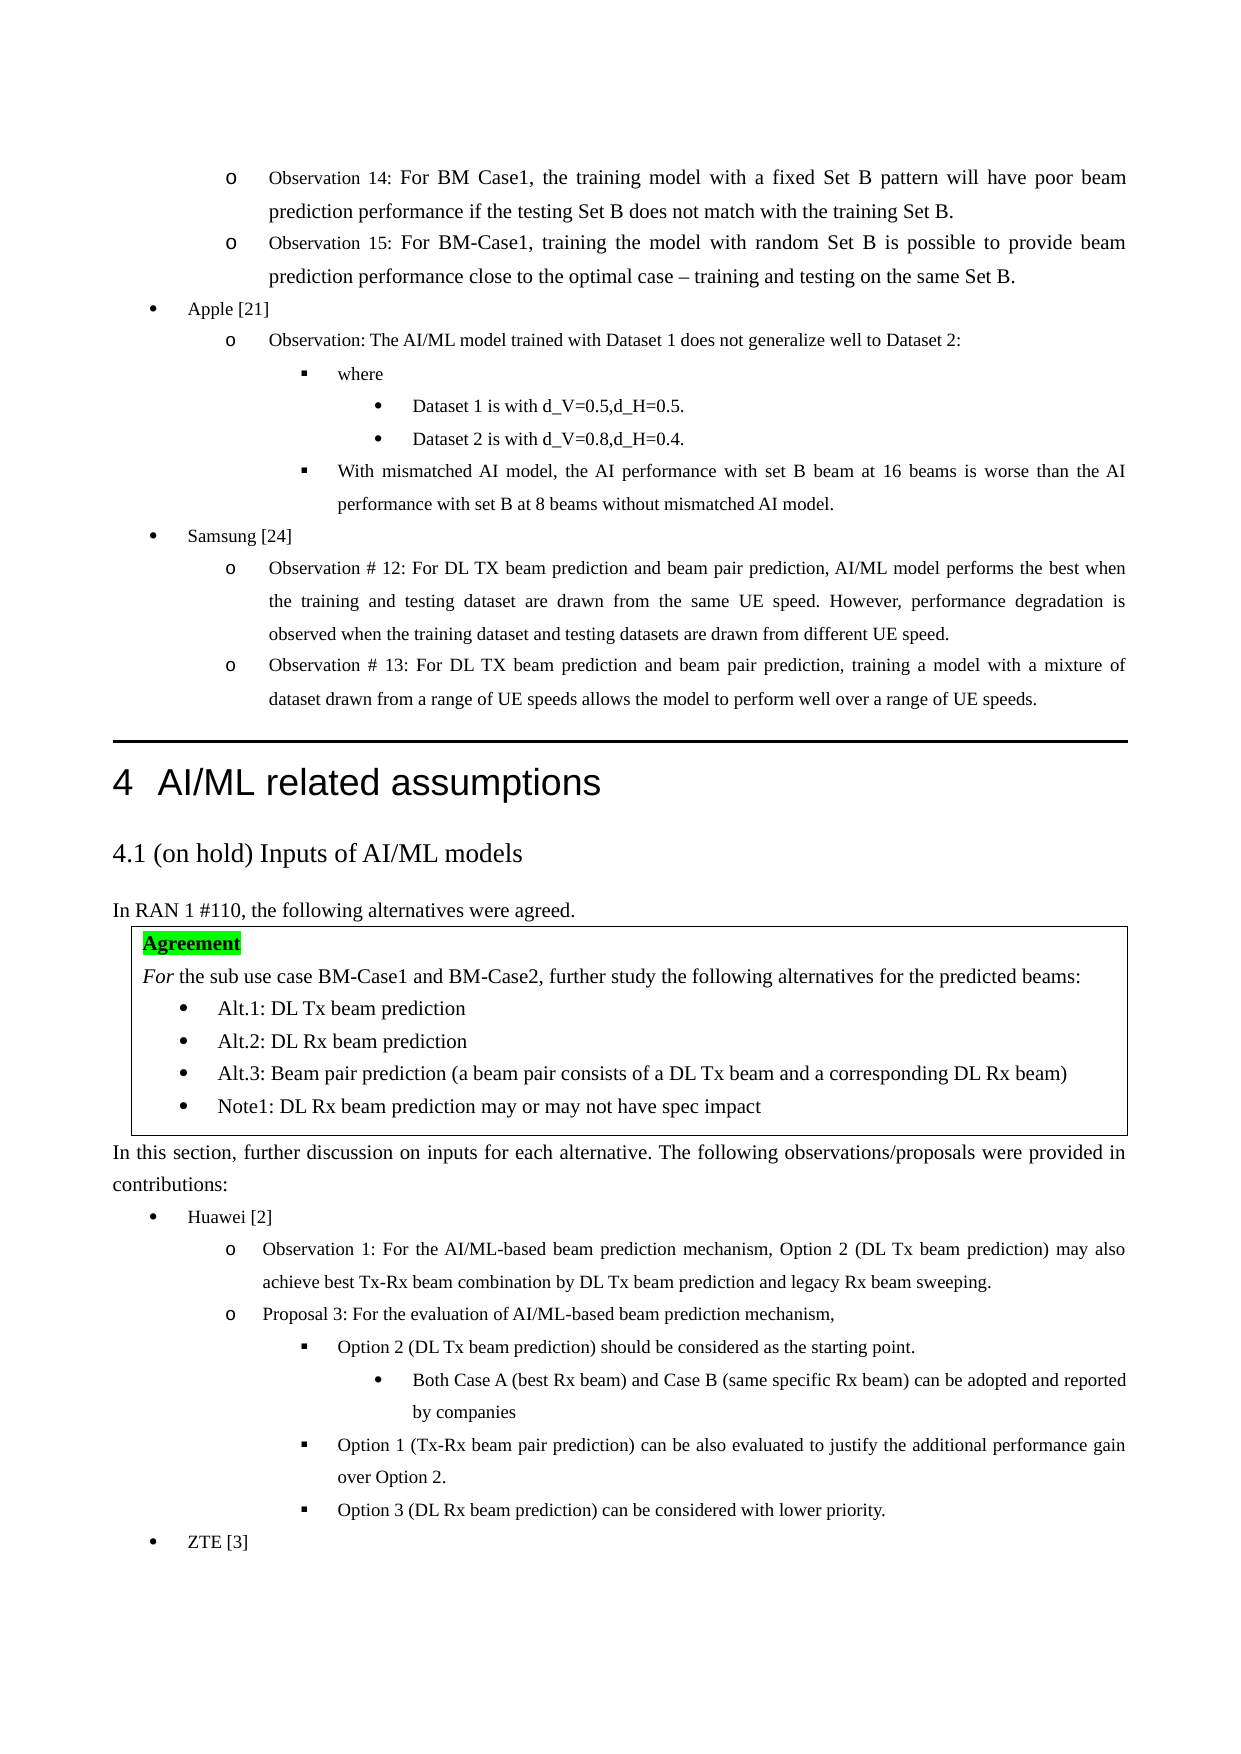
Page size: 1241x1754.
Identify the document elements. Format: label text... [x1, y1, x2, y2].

list Both Case A (best Rx beam) and Case B (same specific Rx beam) can be adopted and reported by companies [375, 1363, 1128, 1428]
list where [300, 357, 1128, 389]
list Option 1 (Tx-Rx beam pair prediction) can be also evaluated to justify the additional performance gain over Option 2. [300, 1428, 1128, 1493]
list Option 3 (DL Rx beam prediction) can be considered with lower priority. [300, 1493, 1128, 1526]
list Observation 1: For the AI/ML-based beam prediction mechanism, Option 2 (DL Tx beam prediction) may also achieve best Tx-Rx beam combination by DL Tx beam prediction and legacy Rx beam sweeping. [225, 1233, 1128, 1298]
list Observation: The AI/ML model trained with Dataset 1 does not generalize well to Dataset 2: [225, 324, 1128, 357]
subtitle AI/ML related assumptions [112, 741, 1128, 814]
list Dataset 1 is with d_V=0.5,d_H=0.5. [375, 389, 1128, 422]
list Option 2 (DL Tx beam prediction) should be considered as the starting point. [300, 1331, 1128, 1363]
text In RAN 1 #110, the following alternatives were agreed. [112, 893, 1128, 926]
table_header Agreement For the sub use case BM-Case1 and BM-Case2, further study the following alternatives for the predicted beams: Alt.1: DL Tx beam prediction Alt.2: DL Rx beam prediction Alt.3: Beam pair prediction (a beam pair consists of a DL Tx beam and a corresponding DL Rx beam) Note1: DL Rx beam prediction may or may not have spec impact [132, 927, 1127, 1134]
list With mismatched AI model, the AI performance with set B beam at 16 beams is worse than the AI performance with set B at 8 beams without mismatched AI model. [300, 454, 1128, 519]
text In this section, further discussion on inputs for each alternative. The following observations/proposals were provided in contributions: [112, 1136, 1128, 1201]
list Samsung [24] [150, 519, 1128, 552]
list Observation 15: For BM-Case1, training the model with random Set B is possible to provide beam prediction performance close to the optimal case – training and testing on the same Set B. [225, 227, 1128, 292]
list Observation # 13: For DL TX beam prediction and beam pair prediction, training a model with a mixture of dataset drawn from a range of UE speeds allows the model to perform well over a range of UE speeds. [225, 649, 1128, 714]
subtitle 4.1 (on hold) Inputs of AI/ML models [112, 836, 1128, 868]
list Huawei [2] [150, 1201, 1128, 1233]
list ZTE [3] [150, 1526, 1128, 1558]
list Observation 14: For BM Case1, the training model with a fixed Set B pattern will have poor beam prediction performance if the testing Set B does not match with the training Set B. [225, 162, 1128, 227]
list Observation # 12: For DL TX beam prediction and beam pair prediction, AI/ML model performs the best when the training and testing dataset are drawn from the same UE speed. However, performance degradation is observed when the training dataset and testing datasets are drawn from different UE speed. [225, 552, 1128, 649]
list Apple [21] [150, 292, 1128, 324]
list Dataset 2 is with d_V=0.8,d_H=0.4. [375, 422, 1128, 454]
